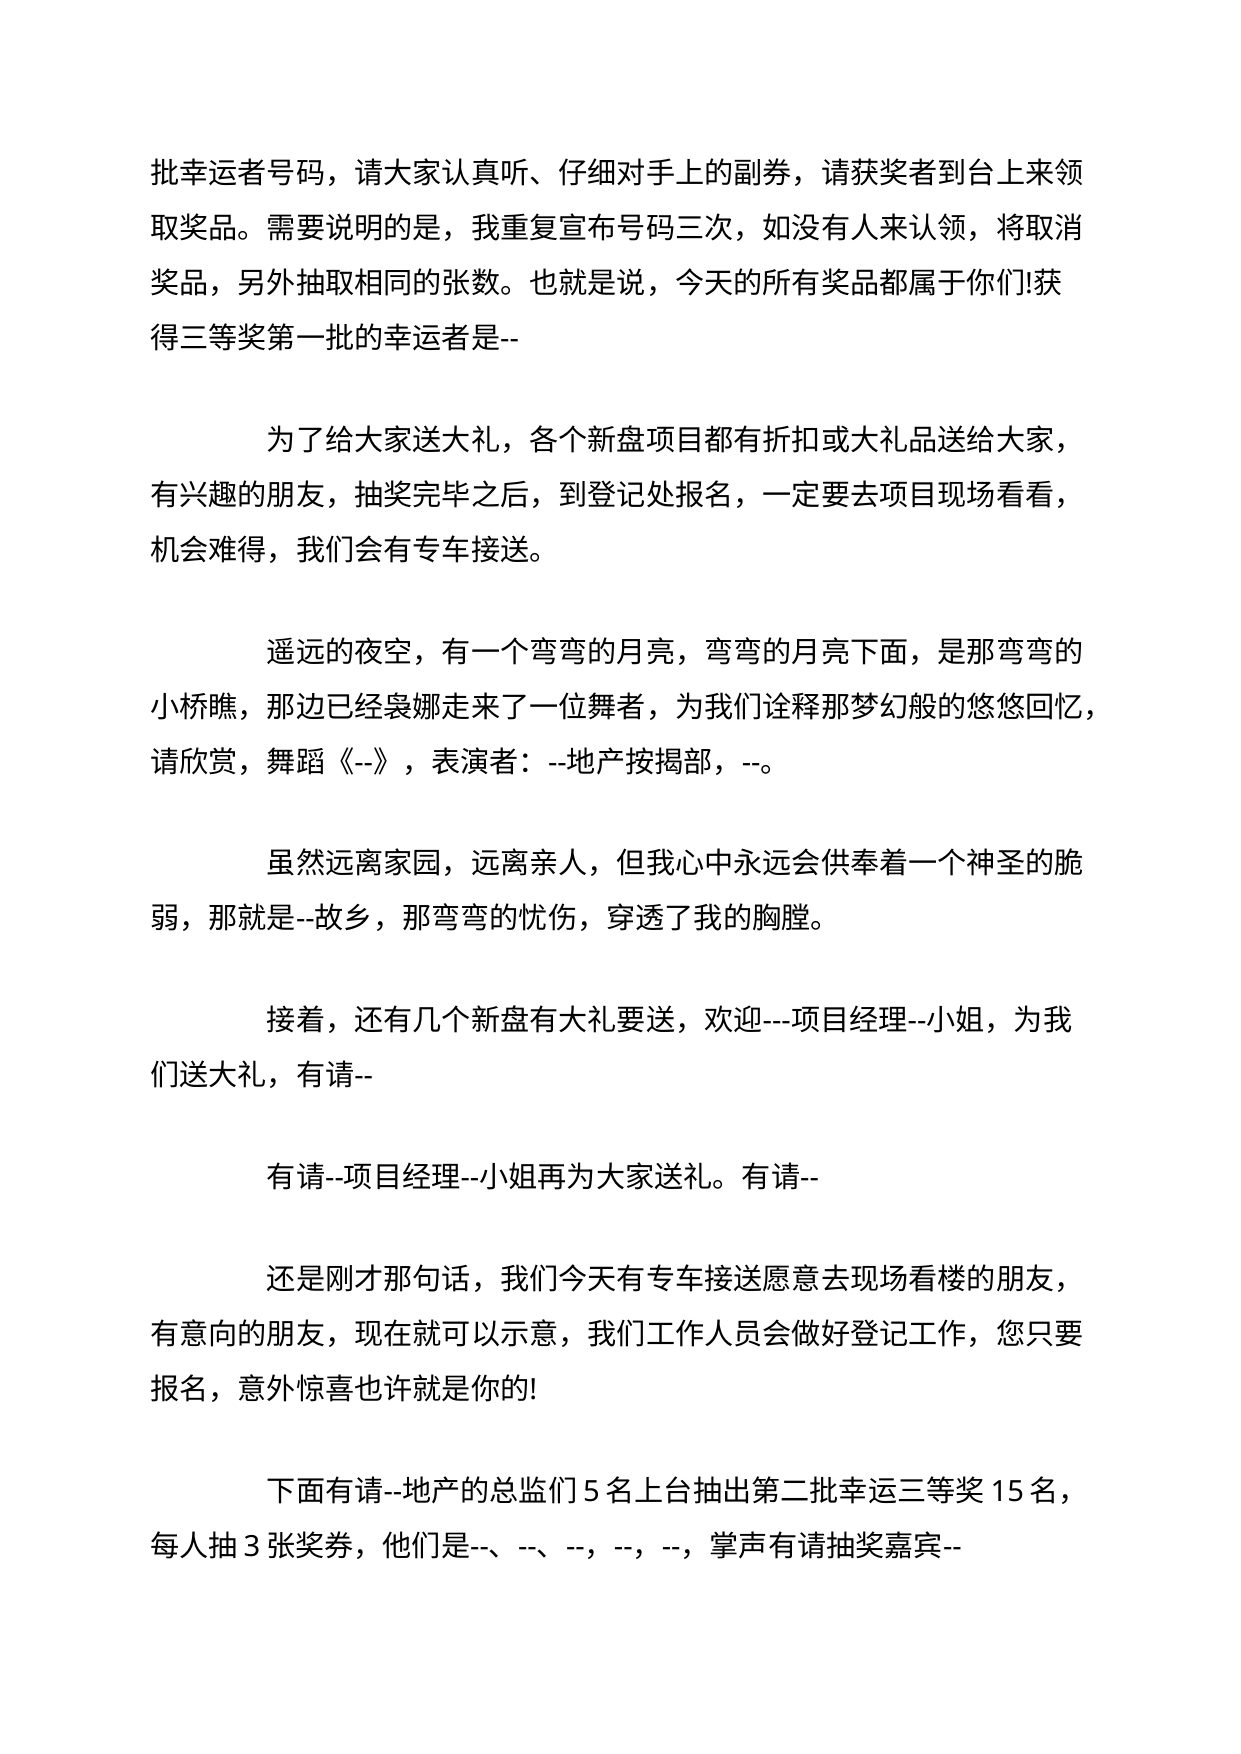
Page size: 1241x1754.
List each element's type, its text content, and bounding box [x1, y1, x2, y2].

text 下面有请--地产的总监们5名上台抽出第二批幸运三等奖15名，每人抽3张奖券，他们是--、--、--，--，--，掌声有请抽奖嘉宾-- [150, 1468, 1090, 1565]
text 为了给大家送大礼，各个新盘项目都有折扣或大礼品送给大家，有兴趣的朋友，抽奖完毕之后，到登记处报名，一定要去项目现场看看，机会难得，我们会有专车接送。 [150, 417, 1090, 569]
text 还是刚才那句话，我们今天有专车接送愿意去现场看楼的朋友，有意向的朋友，现在就可以示意，我们工作人员会做好登记工作，您只要报名，意外惊喜也许就是你的! [150, 1256, 1090, 1408]
text 有请--项目经理--小姐再为大家送礼。有请-- [150, 1154, 1090, 1196]
text 虽然远离家园，远离亲人，但我心中永远会供奉着一个神圣的脆弱，那就是--故乡，那弯弯的忧伤，穿透了我的胸膛。 [150, 840, 1090, 937]
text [150, 150, 1090, 357]
text 遥远的夜空，有一个弯弯的月亮，弯弯的月亮下面，是那弯弯的小桥瞧，那边已经袅娜走来了一位舞者，为我们诠释那梦幻般的悠悠回忆，请欣赏，舞蹈《--》，表演者：--地产按揭部，--。 [150, 628, 1090, 781]
text 接着，还有几个新盘有大礼要送，欢迎---项目经理--小姐，为我们送大礼，有请-- [150, 997, 1090, 1094]
